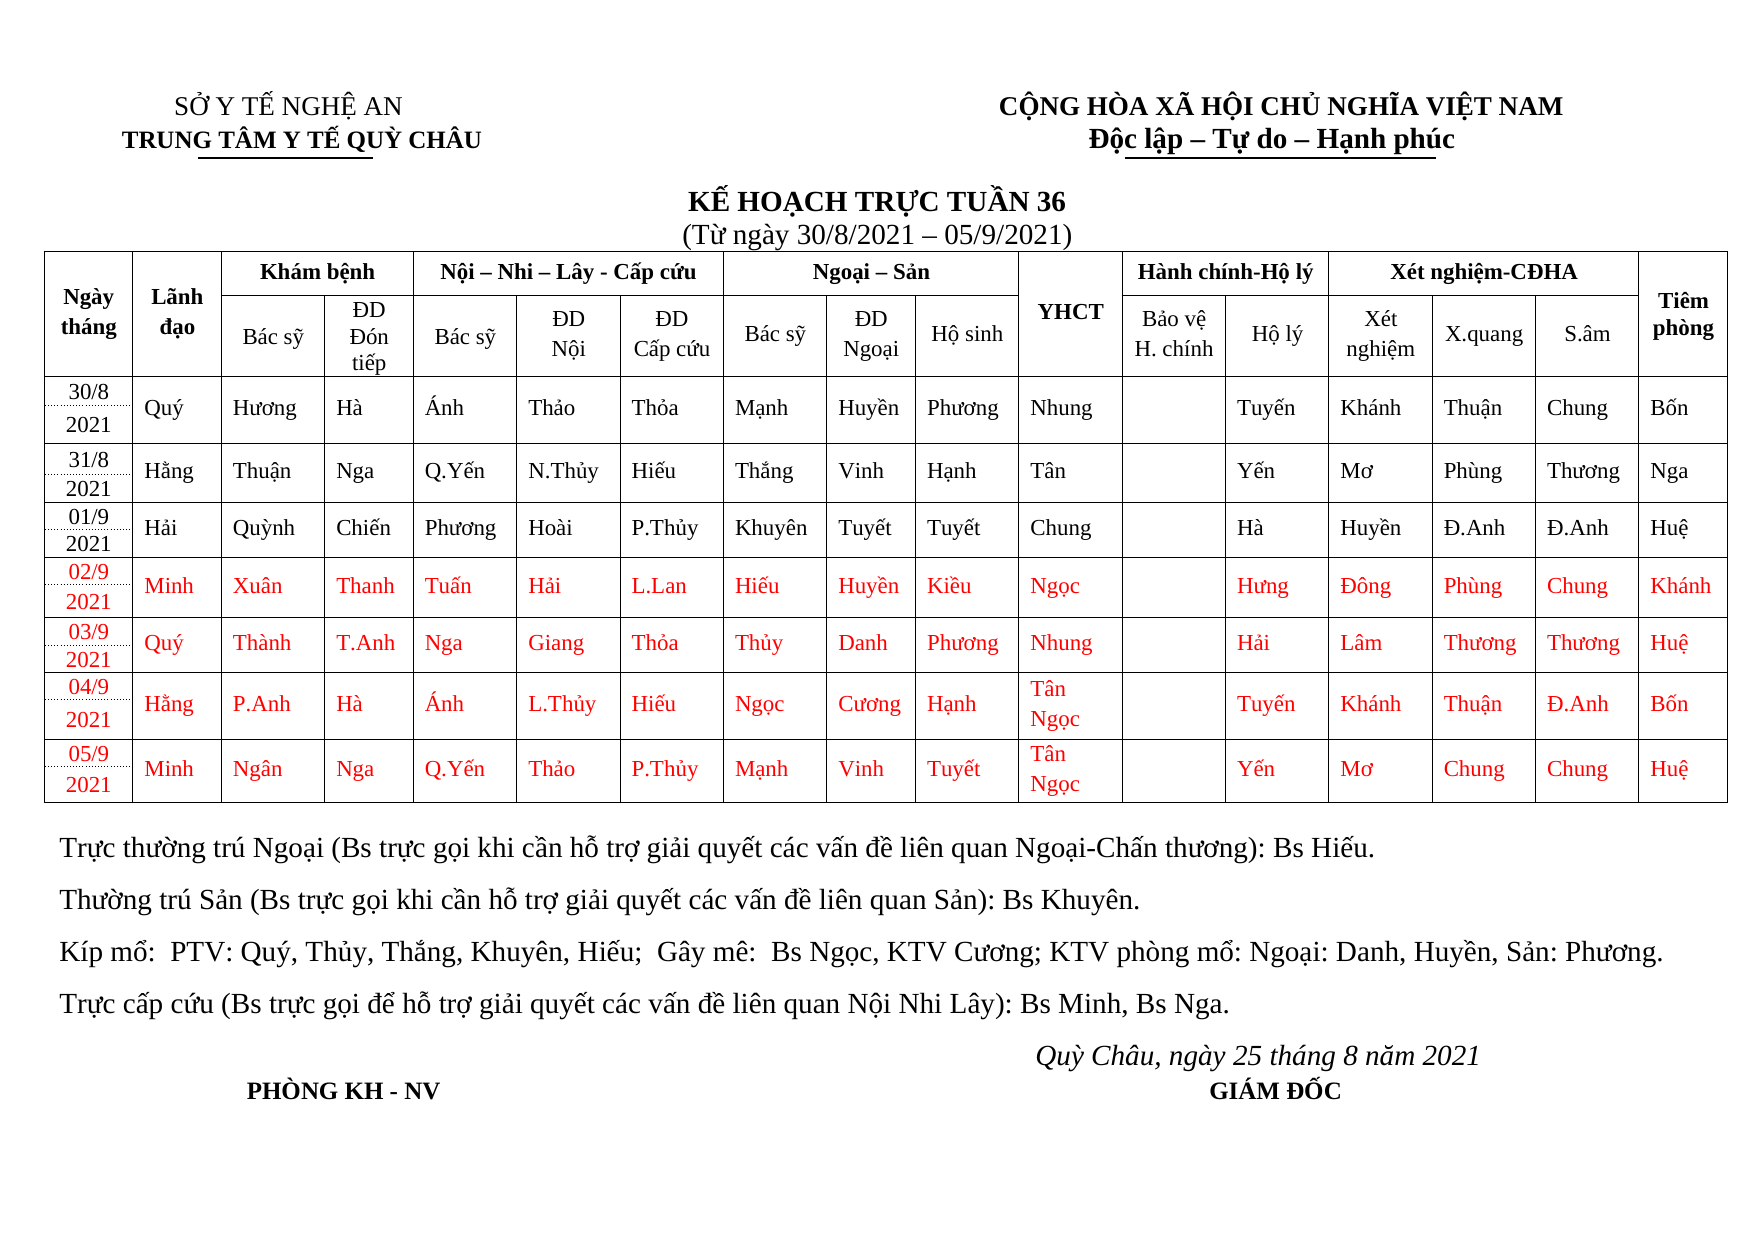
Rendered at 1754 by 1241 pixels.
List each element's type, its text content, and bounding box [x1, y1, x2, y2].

table_cell Minh [133, 740, 221, 802]
table_cell 2021 [45, 699, 132, 739]
table_cell Kiều [916, 558, 1018, 617]
table_cell Thắng [724, 444, 826, 502]
table_header Hành chính-Hộ lý [1123, 252, 1328, 295]
table_cell Bốn [1639, 377, 1727, 443]
table_header Tiêm phòng [1639, 252, 1727, 376]
table_cell P.Anh [222, 673, 324, 739]
table_cell 30/8 [45, 377, 132, 405]
table_cell N.Thủy [517, 444, 620, 502]
table_cell Hà [325, 673, 413, 739]
table_cell Hà [1226, 503, 1328, 557]
table_cell Phương [916, 618, 1018, 672]
table_cell Bác sỹ [724, 296, 826, 376]
table_cell [1123, 377, 1225, 443]
table_cell Danh [827, 618, 915, 672]
table_cell ĐD Ngoại [827, 296, 915, 376]
table_cell Thảo [517, 377, 620, 443]
table_cell Nga [325, 740, 413, 802]
table_cell Mơ [1329, 740, 1432, 802]
table_cell Hằng [133, 673, 221, 739]
table_cell Bác sỹ [414, 296, 516, 376]
table_cell Yến [1226, 740, 1328, 802]
table_cell Huyền [827, 558, 915, 617]
table_cell 01/9 [45, 503, 132, 529]
table_cell Hải [1226, 618, 1328, 672]
table_cell 2021 [45, 766, 132, 802]
table_cell Chung [1536, 740, 1638, 802]
table_cell Nga [1639, 444, 1727, 502]
table_cell Đông [1329, 558, 1432, 617]
table_cell P.Thủy [621, 740, 723, 802]
table_cell Đ.Anh [1433, 503, 1535, 557]
table_cell Thuận [222, 444, 324, 502]
table_cell Huyền [1329, 503, 1432, 557]
table_cell Thảo [517, 740, 620, 802]
table_cell Huệ [1639, 740, 1727, 802]
table_cell 31/8 [45, 444, 132, 474]
table_cell Phùng [1433, 558, 1535, 617]
table_cell Hộ sinh [916, 296, 1018, 376]
table_cell Chung [1433, 740, 1535, 802]
table_cell Nga [325, 444, 413, 502]
table_cell Huyền [827, 377, 915, 443]
table_cell Huệ [1639, 618, 1727, 672]
table_cell Minh [133, 558, 221, 617]
table_cell Tuấn [414, 558, 516, 617]
table_cell Tân Ngọc [1019, 673, 1122, 739]
text (Từ ngày 30/8/2021 – 05/9/2021) [59, 217, 1695, 251]
table_cell Chung [1536, 558, 1638, 617]
text Thường trú Sản (Bs trực gọi khi cần hỗ trợ giải quyết các vấn đề liên quan Sản): Bs Khuyên. [59, 868, 1695, 920]
table_cell [1123, 740, 1225, 802]
table_cell Đ.Anh [1536, 503, 1638, 557]
table_cell Tuyết [916, 740, 1018, 802]
table_cell Xuân [222, 558, 324, 617]
table_cell Hiếu [621, 673, 723, 739]
table_cell Phương [916, 377, 1018, 443]
table_cell Tân Ngọc [1019, 740, 1122, 802]
table_cell Nhung [1019, 618, 1122, 672]
table_cell Tân [1019, 444, 1122, 502]
table_cell Nhung [1019, 377, 1122, 443]
table_header Ngoại – Sản [724, 252, 1018, 295]
table_cell Huệ [1639, 503, 1727, 557]
table_cell Phùng [1433, 444, 1535, 502]
table_cell T.Anh [325, 618, 413, 672]
table_header Nội – Nhi – Lây - Cấp cứu [414, 252, 723, 295]
table_cell [1123, 673, 1225, 739]
table_cell Khánh [1639, 558, 1727, 617]
table_cell Thương [1536, 444, 1638, 502]
table_cell Thỏa [621, 377, 723, 443]
table_cell 04/9 [45, 673, 132, 699]
table_cell Hằng [133, 444, 221, 502]
table_cell Quý [133, 618, 221, 672]
table_cell Hải [517, 558, 620, 617]
table_cell Mạnh [724, 740, 826, 802]
table_cell Khánh [1329, 673, 1432, 739]
table_cell Ánh [414, 673, 516, 739]
table_cell Quỳnh [222, 503, 324, 557]
table_cell X.quang [1433, 296, 1535, 376]
table_cell ĐD Đón tiếp [325, 296, 413, 376]
table_cell Chiến [325, 503, 413, 557]
table_cell Chung [1536, 377, 1638, 443]
text Trực thường trú Ngoại (Bs trực gọi khi cần hỗ trợ giải quyết các vấn đề liên quan Ngoại-Chấn thương): Bs Hiếu. [59, 816, 1695, 868]
table_cell Mơ [1329, 444, 1432, 502]
table_header Khám bệnh [222, 252, 413, 295]
table_cell [1123, 618, 1225, 672]
table_cell Hà [325, 377, 413, 443]
table_cell Ngọc [1019, 558, 1122, 617]
table_cell L.Thủy [517, 673, 620, 739]
table_cell Thanh [325, 558, 413, 617]
table_cell [1123, 444, 1225, 502]
text TRUNG TÂM Y TẾ QUỲ CHÂU Độc lập – Tự do – Hạnh phúc [59, 121, 1695, 155]
table_cell Khánh [1329, 377, 1432, 443]
table_cell S.âm [1536, 296, 1638, 376]
table_cell Thủy [724, 618, 826, 672]
table_cell [1123, 503, 1225, 557]
table_cell Thỏa [621, 618, 723, 672]
table_cell Thuận [1433, 673, 1535, 739]
table_cell 2021 [45, 405, 132, 443]
table_cell Ngọc [724, 673, 826, 739]
table_header Lãnh đạo [133, 252, 221, 376]
table_cell Chung [1019, 503, 1122, 557]
table_cell Phương [414, 503, 516, 557]
table_cell Xét nghiệm [1329, 296, 1432, 376]
table_cell 2021 [45, 529, 132, 557]
table_cell Hưng [1226, 558, 1328, 617]
table_cell Thương [1536, 618, 1638, 672]
table_cell 2021 [45, 474, 132, 502]
table_cell Hạnh [916, 444, 1018, 502]
text Trực cấp cứu (Bs trực gọi để hỗ trợ giải quyết các vấn đề liên quan Nội Nhi Lây): Bs Minh, Bs Nga. Quỳ Châu, ngày 25 tháng 8 năm 2021 [59, 972, 1695, 1076]
table_cell Tuyết [916, 503, 1018, 557]
table_cell Thuận [1433, 377, 1535, 443]
table_cell 2021 [45, 645, 132, 672]
table_cell Bốn [1639, 673, 1727, 739]
table_cell 03/9 [45, 618, 132, 644]
table_cell Tuyết [827, 503, 915, 557]
table_cell Lâm [1329, 618, 1432, 672]
table_cell Ánh [414, 377, 516, 443]
table_cell Q.Yến [414, 444, 516, 502]
table_cell Hải [133, 503, 221, 557]
table_cell Thương [1433, 618, 1535, 672]
table_cell Giang [517, 618, 620, 672]
table_cell Hạnh [916, 673, 1018, 739]
table_cell Quý [133, 377, 221, 443]
table_cell Hộ lý [1226, 296, 1328, 376]
table_cell P.Thủy [621, 503, 723, 557]
table_cell Thành [222, 618, 324, 672]
table_cell Q.Yến [414, 740, 516, 802]
table_cell 2021 [45, 584, 132, 617]
table_cell Tuyến [1226, 377, 1328, 443]
table_cell Khuyên [724, 503, 826, 557]
table_cell Nga [414, 618, 516, 672]
text PHÒNG KH - NV GIÁM ĐỐC [59, 1076, 1695, 1105]
table_cell Hiếu [724, 558, 826, 617]
table_cell Hương [222, 377, 324, 443]
table_cell 05/9 [45, 740, 132, 766]
table_header YHCT [1019, 252, 1122, 376]
table_cell Yến [1226, 444, 1328, 502]
text SỞ Y TẾ NGHỆ AN CỘNG HÒA XÃ HỘI CHỦ NGHĨA VIỆT NAM [59, 90, 1695, 121]
text KẾ HOẠCH TRỰC TUẦN 36 [59, 184, 1695, 217]
table_cell Ngân [222, 740, 324, 802]
table_cell ĐD Cấp cứu [621, 296, 723, 376]
table_cell Vinh [827, 740, 915, 802]
table_cell Hiếu [621, 444, 723, 502]
text Kíp mổ: PTV: Quý, Thủy, Thắng, Khuyên, Hiếu; Gây mê: Bs Ngọc, KTV Cương; KTV phòng mổ: Ngoại: Danh, Huyền, Sản: Phương. [59, 920, 1695, 972]
table_cell Vinh [827, 444, 915, 502]
table_cell [1123, 558, 1225, 617]
table_header Ngày tháng [45, 252, 132, 376]
table_cell Bác sỹ [222, 296, 324, 376]
table_cell Hoài [517, 503, 620, 557]
table_cell ĐD Nội [517, 296, 620, 376]
table_cell Đ.Anh [1536, 673, 1638, 739]
table_cell Cương [827, 673, 915, 739]
table_cell Mạnh [724, 377, 826, 443]
table_header Xét nghiệm-CĐHA [1329, 252, 1638, 295]
table_cell L.Lan [621, 558, 723, 617]
table_cell 02/9 [45, 558, 132, 584]
table_cell Tuyến [1226, 673, 1328, 739]
table_cell Bảo vệ H. chính [1123, 296, 1225, 376]
